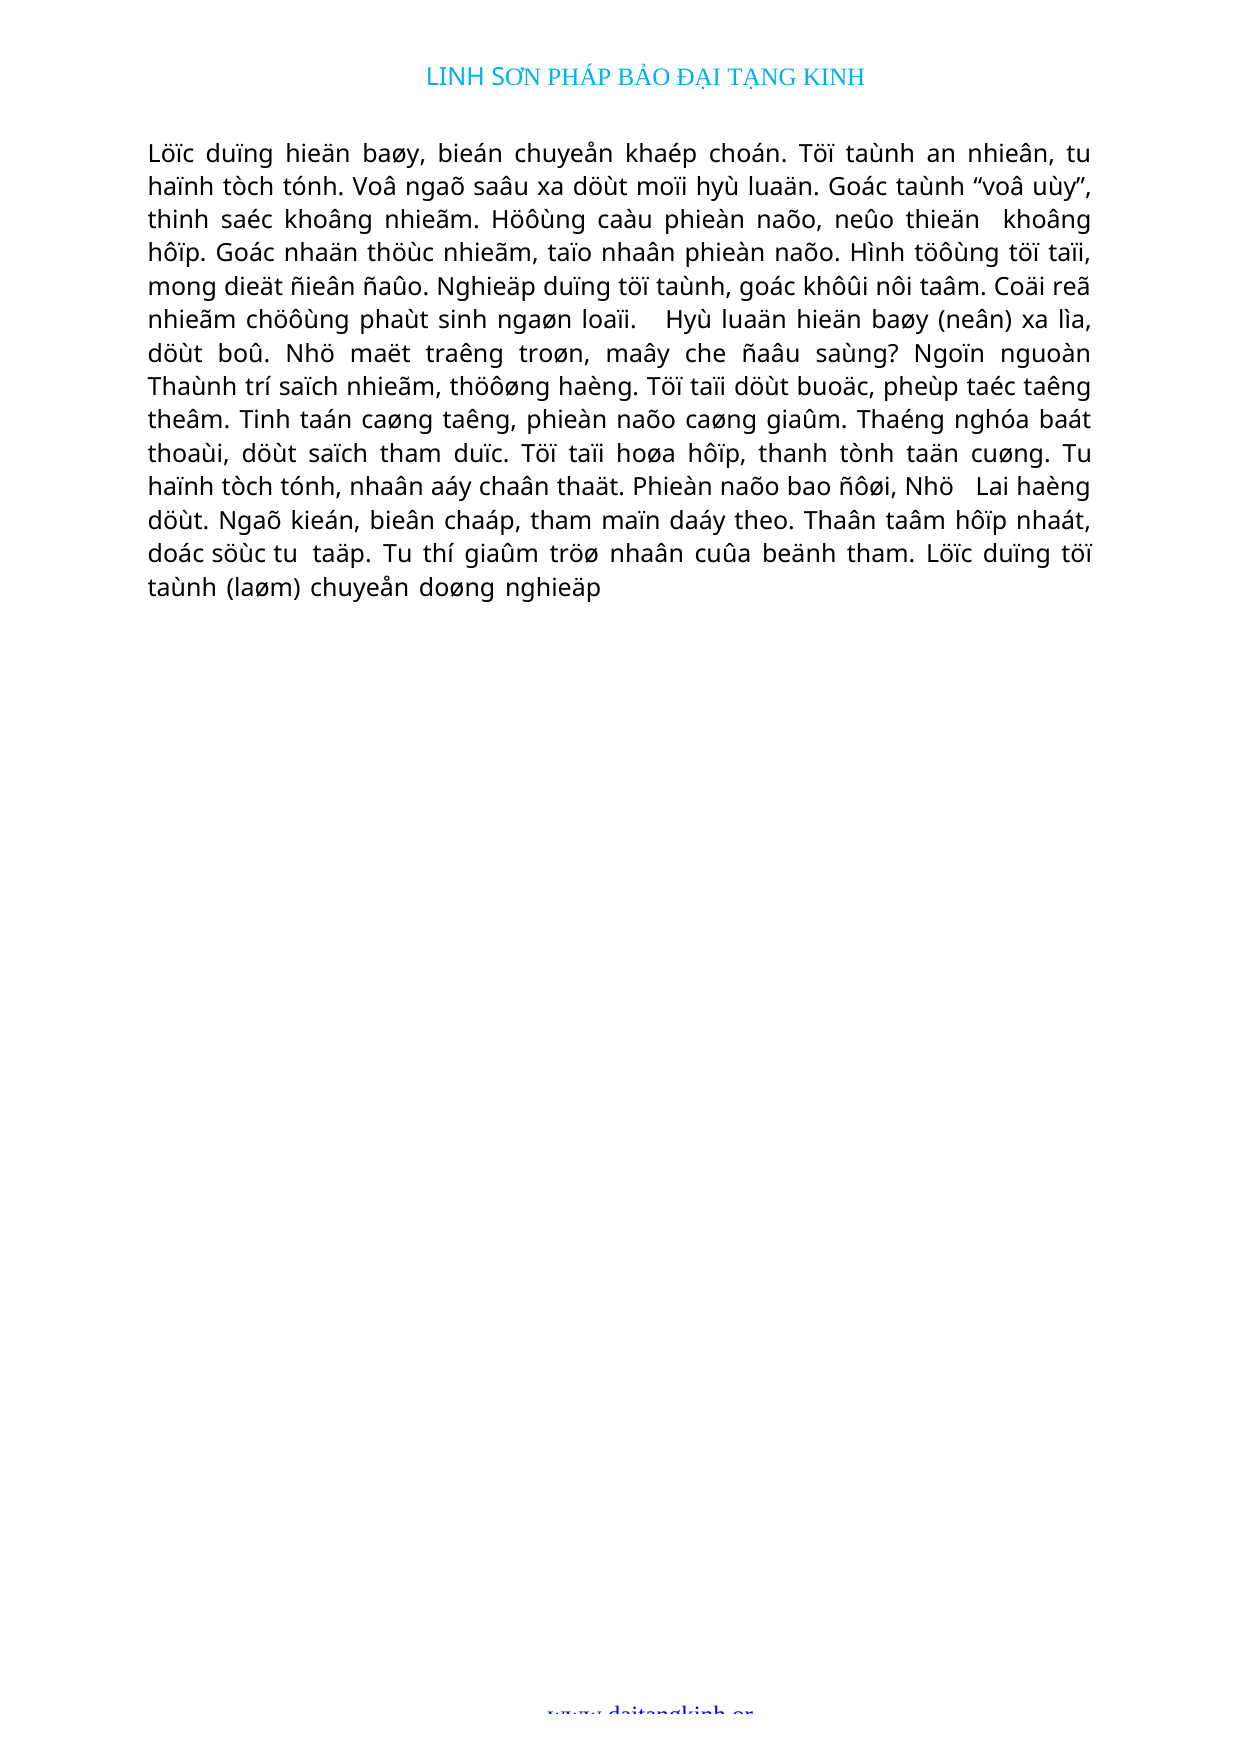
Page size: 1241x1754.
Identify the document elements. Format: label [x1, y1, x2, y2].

text [147, 135, 1093, 603]
